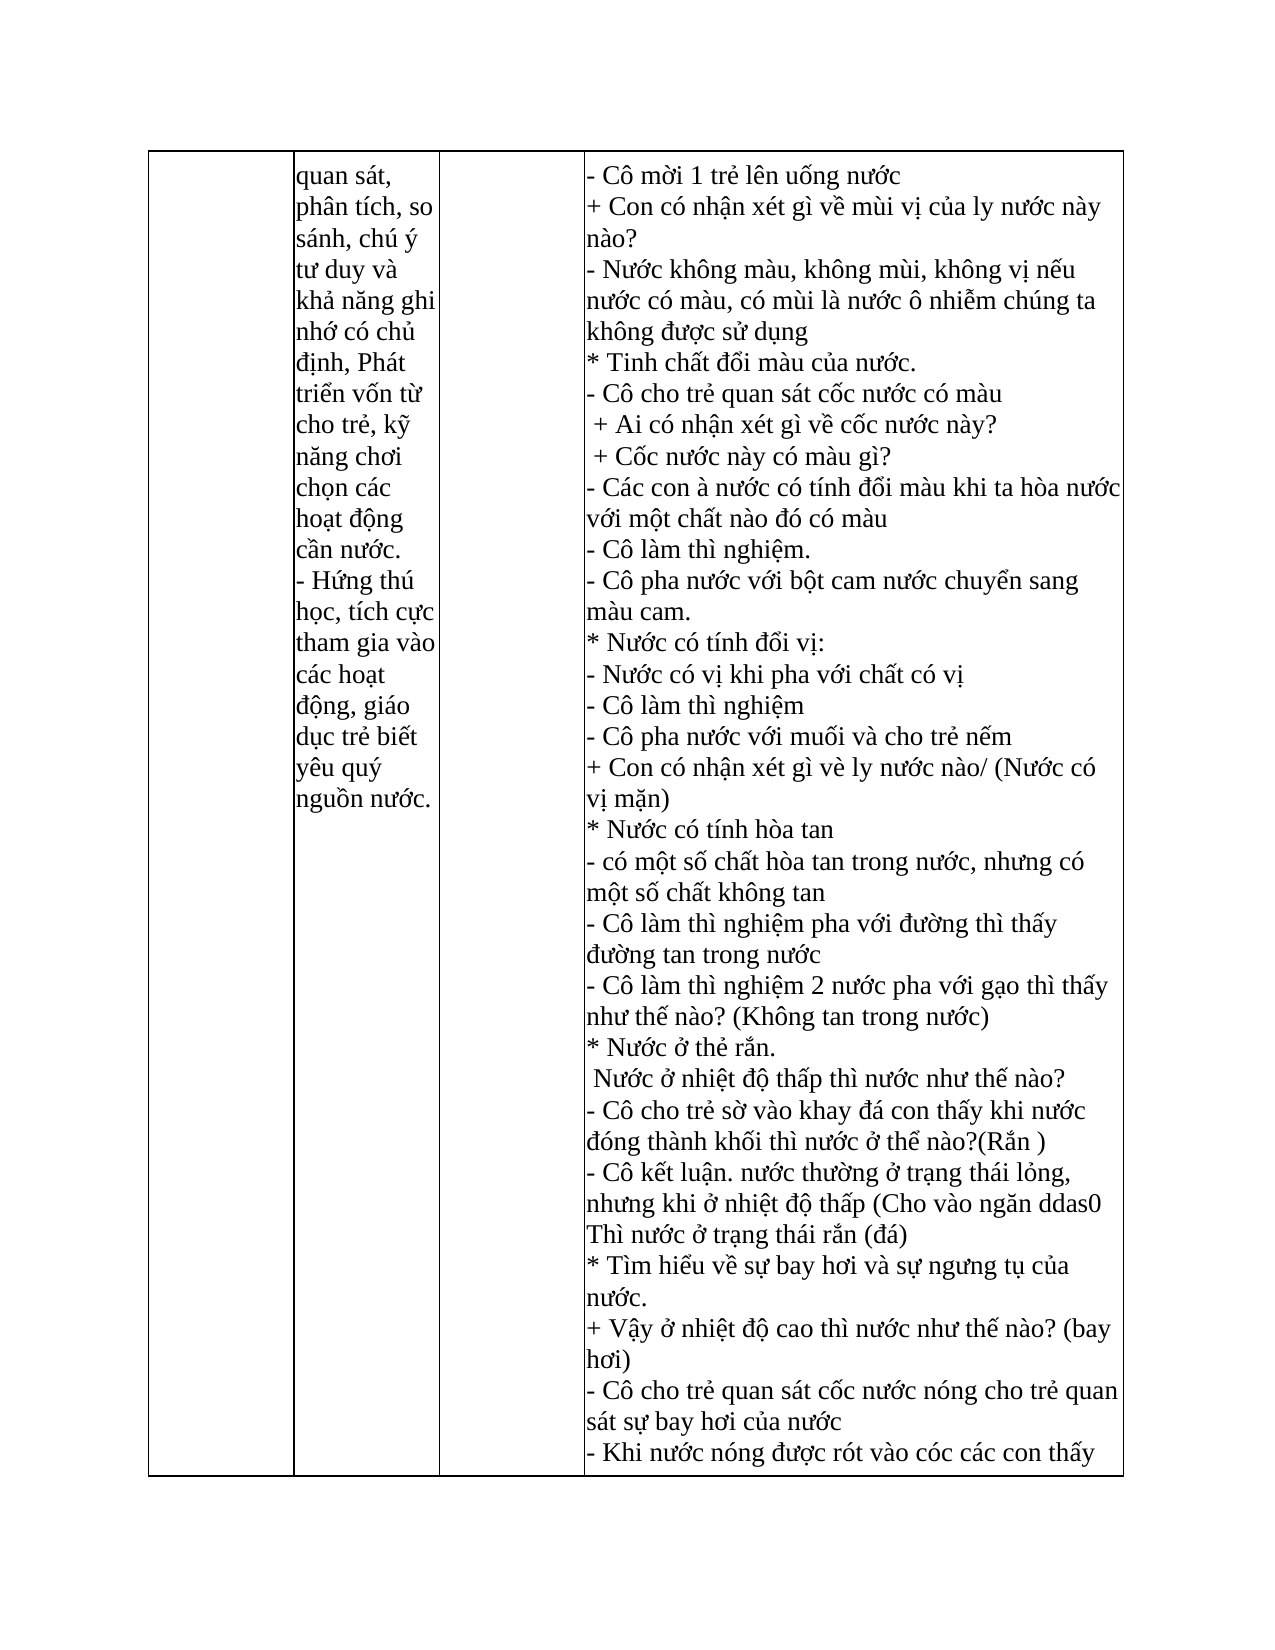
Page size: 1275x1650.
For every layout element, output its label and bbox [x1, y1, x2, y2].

table_cell [585, 152, 1123, 1475]
table_cell [440, 152, 584, 1475]
table_cell [149, 152, 293, 1475]
table_cell [295, 152, 439, 1475]
